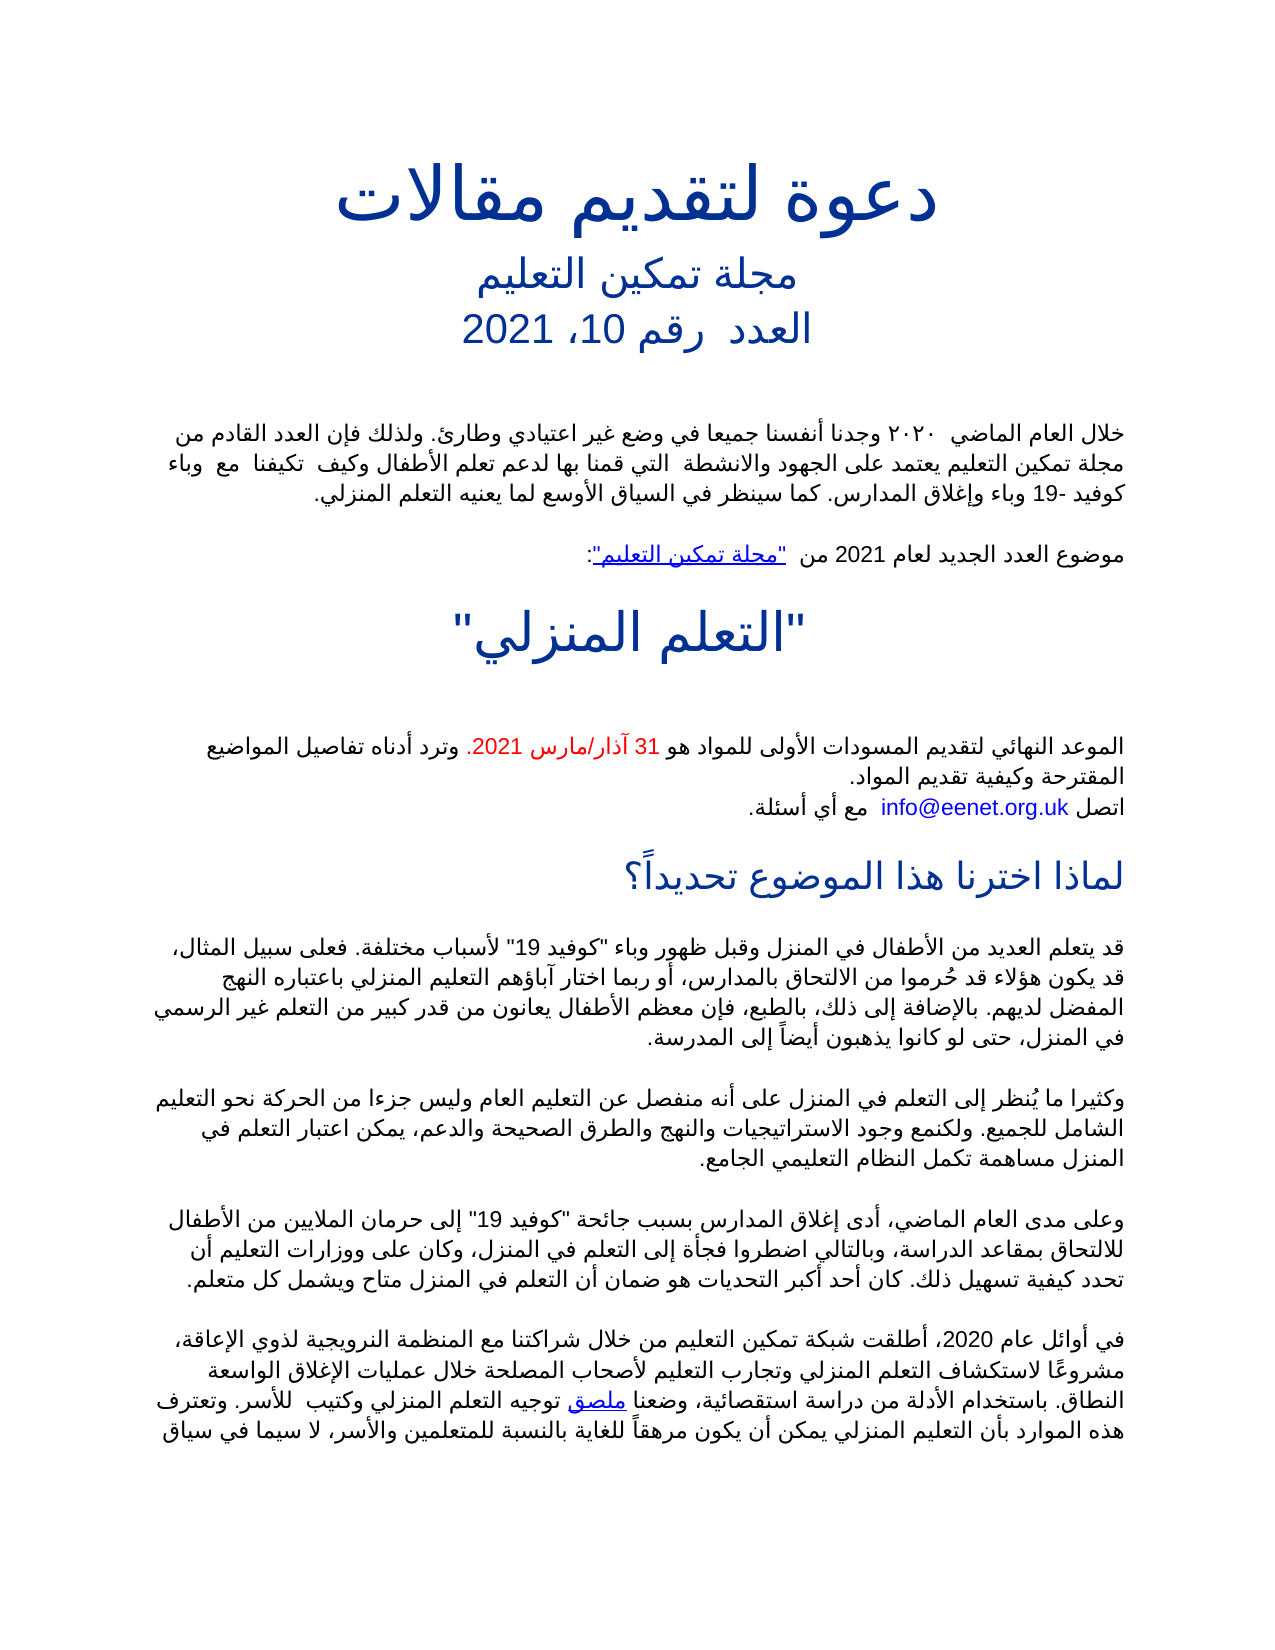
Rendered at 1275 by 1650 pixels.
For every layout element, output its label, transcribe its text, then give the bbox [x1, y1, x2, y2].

text العدد رقم 10، 2021 [150, 304, 1125, 352]
text قد يتعلم العديد من الأطفال في المنزل وقبل ظهور وباء "كوفيد 19" لأسباب مختلفة. فعلى سبيل المثال، قد يكون هؤلاء قد حُرموا من الالتحاق بالمدارس، أو ربما اختار آباؤهم التعليم المنزلي باعتباره النهج المفضل لديهم. بالإضافة إلى ذلك، بالطبع، فإن معظم الأطفال يعانون من قدر كبير من التعلم غير الرسمي في المنزل، حتى لو كانوا يذهبون أيضاً إلى المدرسة. [150, 934, 1125, 1051]
text لماذا اخترنا هذا الموضوع تحديداً؟ [150, 854, 1125, 897]
text دعوة لتقديم مقالات [150, 150, 1125, 236]
text وعلى مدى العام الماضي، أدى إغلاق المدارس بسبب جائحة "كوفيد 19" إلى حرمان الملايين من الأطفال للالتحاق بمقاعد الدراسة، وبالتالي اضطروا فجأة إلى التعلم في المنزل، وكان على ووزارات التعليم أن تحدد كيفية تسهيل ذلك. كان أحد أكبر التحديات هو ضمان أن التعلم في المنزل متاح ويشمل كل متعلم. [150, 1206, 1125, 1292]
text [150, 1326, 1125, 1443]
text الموعد النهائي لتقديم المسودات الأولى للمواد هو 31 آذار/مارس 2021. وترد أدناه تفاصيل المواضيع المقترحة وكيفية تقديم المواد. [150, 733, 1125, 789]
text خلال العام الماضي ٢٠٢٠ وجدنا أنفسنا جميعا في وضع غير اعتيادي وطارئ. ولذلك فإن العدد القادم من مجلة تمكين التعليم يعتمد على الجهود والانشطة التي قمنا بها لدعم تعلم الأطفال وكيف تكيفنا مع وباء كوفيد -19 وباء وإغلاق المدارس. كما سينظر في السياق الأوسع لما يعنيه التعلم المنزلي. [150, 420, 1125, 507]
text مجلة تمكين التعليم [150, 249, 1125, 297]
text موضوع العدد الجديد لعام 2021 من "مجلة تمكين التعليم": [150, 541, 1125, 567]
text وكثيرا ما يُنظر إلى التعلم في المنزل على أنه منفصل عن التعليم العام وليس جزءا من الحركة نحو التعليم الشامل للجميع. ولكنمع وجود الاستراتيجيات والنهج والطرق الصحيحة والدعم، يمكن اعتبار التعلم في المنزل مساهمة تكمل النظام التعليمي الجامع. [150, 1085, 1125, 1171]
text "التعلم المنزلي" [150, 601, 1125, 663]
text اتصل info@eenet.org.uk مع أي أسئلة. [150, 793, 1125, 820]
